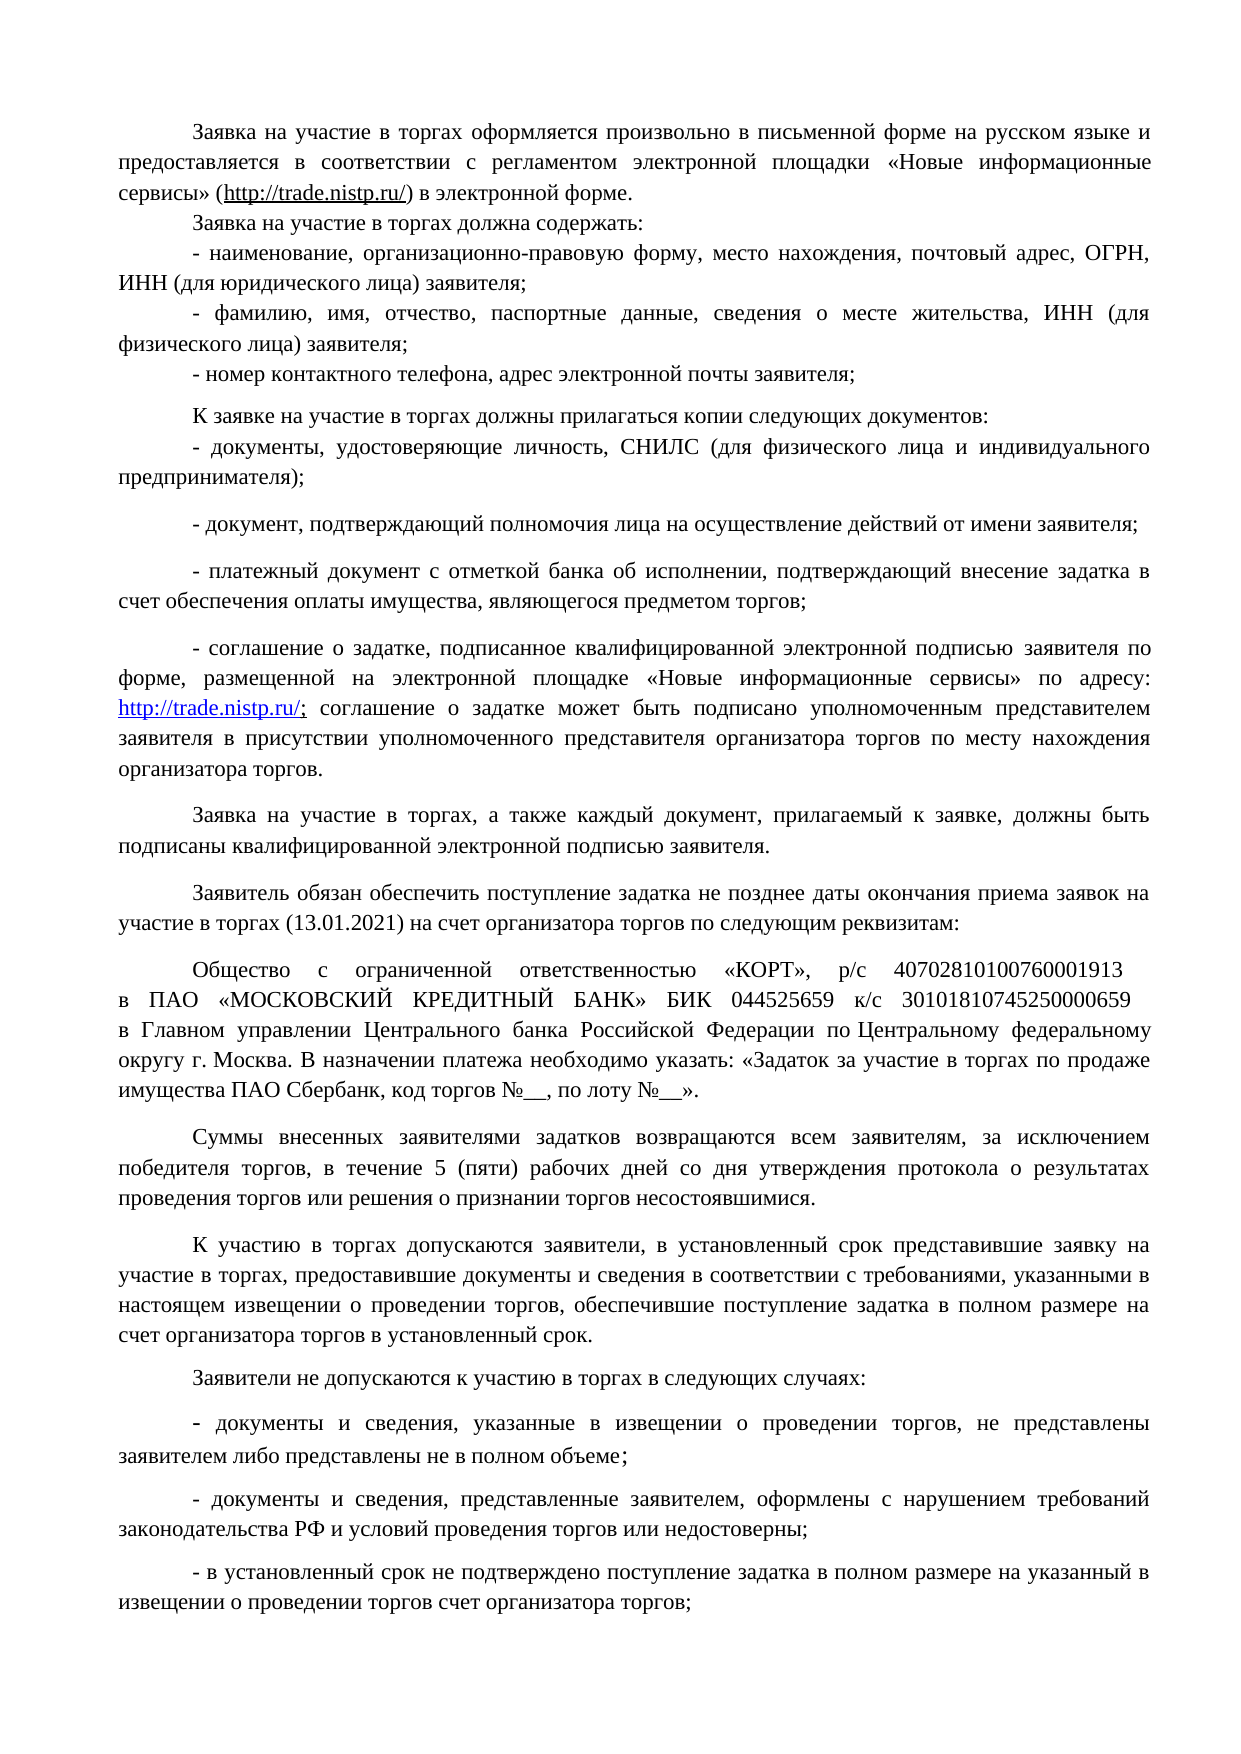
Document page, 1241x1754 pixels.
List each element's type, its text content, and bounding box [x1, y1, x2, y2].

text - фамилию, имя, отчество, паспортные данные, сведения о месте жительства, ИНН (для физического лица) заявителя; [118, 299, 1152, 356]
text Заявители не допускаются к участию в торгах в следующих случаях: [118, 1364, 1152, 1390]
text - наименование, организационно-правовую форму, место нахождения, почтовый адрес, ОГРН, ИНН (для юридического лица) заявителя; [118, 239, 1152, 296]
text Общество с ограниченной ответственностью «КОРТ», р/с 40702810100760001913 в ПАО «МОСКОВСКИЙ КРЕДИТНЫЙ БАНК» БИК 044525659 к/с 30101810745250000659 в Главном управлении Центрального банка Российской Федерации по Центральному федеральному округу г. Москва. В назначении платежа необходимо указать: «Задаток за участие в торгах по продаже имущества ПАО Сбербанк, код торгов №__, по лоту №__». [118, 956, 1152, 1103]
text Заявитель обязан обеспечить поступление задатка не позднее даты окончания приема заявок на участие в торгах (13.01.2021) на счет организатора торгов по следующим реквизитам: [118, 878, 1152, 935]
text - соглашение о задатке, подписанное квалифицированной электронной подписью заявителя по форме, размещенной на электронной площадке «Новые информационные сервисы» по адресу: http://trade.nistp.ru/; соглашение о задатке может быть подписано уполномоченным представителем заявителя в присутствии уполномоченного представителя организатора торгов по месту нахождения организатора торгов. [118, 634, 1152, 781]
text Заявка на участие в торгах должна содержать: [118, 209, 1152, 235]
text К заявке на участие в торгах должны прилагаться копии следующих документов: [118, 402, 1152, 429]
text - документы и сведения, указанные в извещении о проведении торгов, не представлены заявителем либо представлены не в полном объеме; [118, 1407, 1152, 1468]
text Заявка на участие в торгах оформляется произвольно в письменной форме на русском языке и предоставляется в соответствии с регламентом электронной площадки «Новые информационные сервисы» (http://trade.nistp.ru/) в электронной форме. [118, 118, 1152, 205]
text - документы, удостоверяющие личность, СНИЛС (для физического лица и индивидуального предпринимателя); [118, 433, 1152, 489]
text - документы и сведения, представленные заявителем, оформлены с нарушением требований законодательства РФ и условий проведения торгов или недостоверны; [118, 1485, 1152, 1542]
text - документ, подтверждающий полномочия лица на осуществление действий от имени заявителя; [118, 510, 1152, 536]
text - в установленный срок не подтверждено поступление задатка в полном размере на указанный в извещении о проведении торгов счет организатора торгов; [118, 1558, 1152, 1615]
text Суммы внесенных заявителями задатков возвращаются всем заявителям, за исключением победителя торгов, в течение 5 (пяти) рабочих дней со дня утверждения протокола о результатах проведения торгов или решения о признании торгов несостоявшимися. [118, 1123, 1152, 1210]
text - номер контактного телефона, адрес электронной почты заявителя; [118, 360, 1152, 386]
text Заявка на участие в торгах, а также каждый документ, прилагаемый к заявке, должны быть подписаны квалифицированной электронной подписью заявителя. [118, 801, 1152, 858]
text - платежный документ с отметкой банка об исполнении, подтверждающий внесение задатка в счет обеспечения оплаты имущества, являющегося предметом торгов; [118, 557, 1152, 613]
text К участию в торгах допускаются заявители, в установленный срок представившие заявку на участие в торгах, предоставившие документы и сведения в соответствии с требованиями, указанными в настоящем извещении о проведении торгов, обеспечившие поступление задатка в полном размере на счет организатора торгов в установленный срок. [118, 1231, 1152, 1348]
